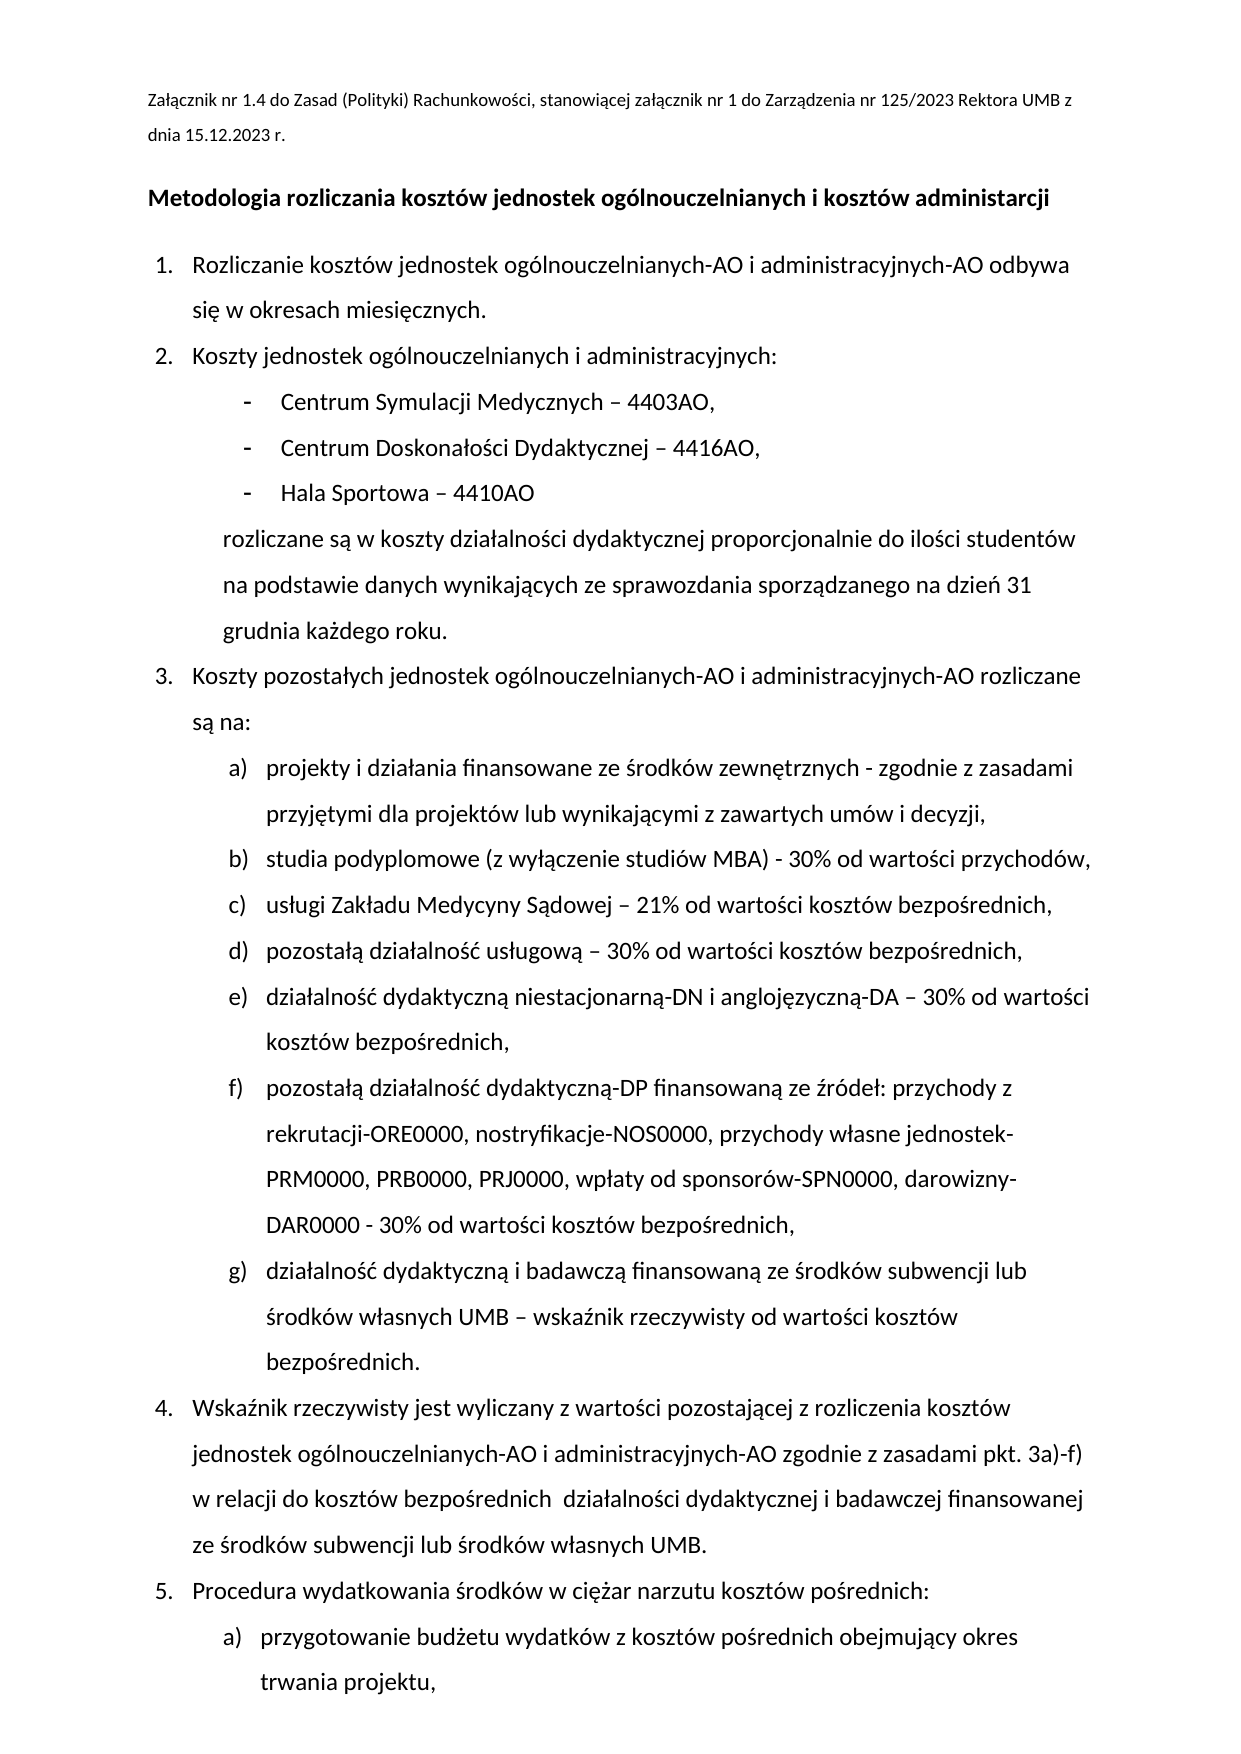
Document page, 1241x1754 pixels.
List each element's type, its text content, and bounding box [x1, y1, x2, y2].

list studia podyplomowe (z wyłączenie studiów MBA) - 30% od wartości przychodów, [228, 843, 1092, 874]
list przygotowanie budżetu wydatków z kosztów pośrednich obejmujący okres trwania projektu, [223, 1621, 1092, 1697]
list usługi Zakładu Medycyny Sądowej – 21% od wartości kosztów bezpośrednich, [228, 889, 1092, 920]
list Centrum Doskonałości Dydaktycznej – 4416AO, [243, 432, 1092, 462]
list projekty i działania finansowane ze środków zewnętrznych - zgodnie z zasadami przyjętymi dla projektów lub wynikającymi z zawartych umów i decyzji, [228, 752, 1092, 828]
list rozliczane są w koszty działalności dydaktycznej proporcjonalnie do ilości studentów na podstawie danych wynikających ze sprawozdania sporządzanego na dzień 31 grudnia każdego roku. [223, 523, 1092, 645]
list pozostałą działalność dydaktyczną-DP finansowaną ze źródeł: przychody z rekrutacji-ORE0000, nostryfikacje-NOS0000, przychody własne jednostek-PRM0000, PRB0000, PRJ0000, wpłaty od sponsorów-SPN0000, darowizny-DAR0000 - 30% od wartości kosztów bezpośrednich, [228, 1072, 1092, 1240]
title Metodologia rozliczania kosztów jednostek ogólnouczelnianych i kosztów administarcji [148, 182, 1092, 213]
list Centrum Symulacji Medycznych – 4403AO, [243, 386, 1092, 417]
list Rozliczanie kosztów jednostek ogólnouczelnianych-AO i administracyjnych-AO odbywa się w okresach miesięcznych. [154, 249, 1092, 325]
list działalność dydaktyczną niestacjonarną-DN i anglojęzyczną-DA – 30% od wartości kosztów bezpośrednich, [228, 981, 1092, 1057]
list Koszty jednostek ogólnouczelnianych i administracyjnych: [154, 340, 1092, 371]
list działalność dydaktyczną i badawczą finansowaną ze środków subwencji lub środków własnych UMB – wskaźnik rzeczywisty od wartości kosztów bezpośrednich. [228, 1255, 1092, 1377]
list Procedura wydatkowania środków w ciężar narzutu kosztów pośrednich: [154, 1575, 1092, 1606]
list Hala Sportowa – 4410AO [243, 478, 1092, 508]
list pozostałą działalność usługową – 30% od wartości kosztów bezpośrednich, [228, 935, 1092, 965]
text Załącznik nr 1.4 do Zasad (Polityki) Rachunkowości, stanowiącej załącznik nr 1 do Zarządzenia nr 125/2023 Rektora UMB z dnia 15.12.2023 r. [148, 89, 1092, 146]
list Wskaźnik rzeczywisty jest wyliczany z wartości pozostającej z rozliczenia kosztów jednostek ogólnouczelnianych-AO i administracyjnych-AO zgodnie z zasadami pkt. 3a)-f) w relacji do kosztów bezpośrednich działalności dydaktycznej i badawczej finansowanej ze środków subwencji lub środków własnych UMB. [154, 1392, 1092, 1560]
list Koszty pozostałych jednostek ogólnouczelnianych-AO i administracyjnych-AO rozliczane są na: [154, 661, 1092, 737]
